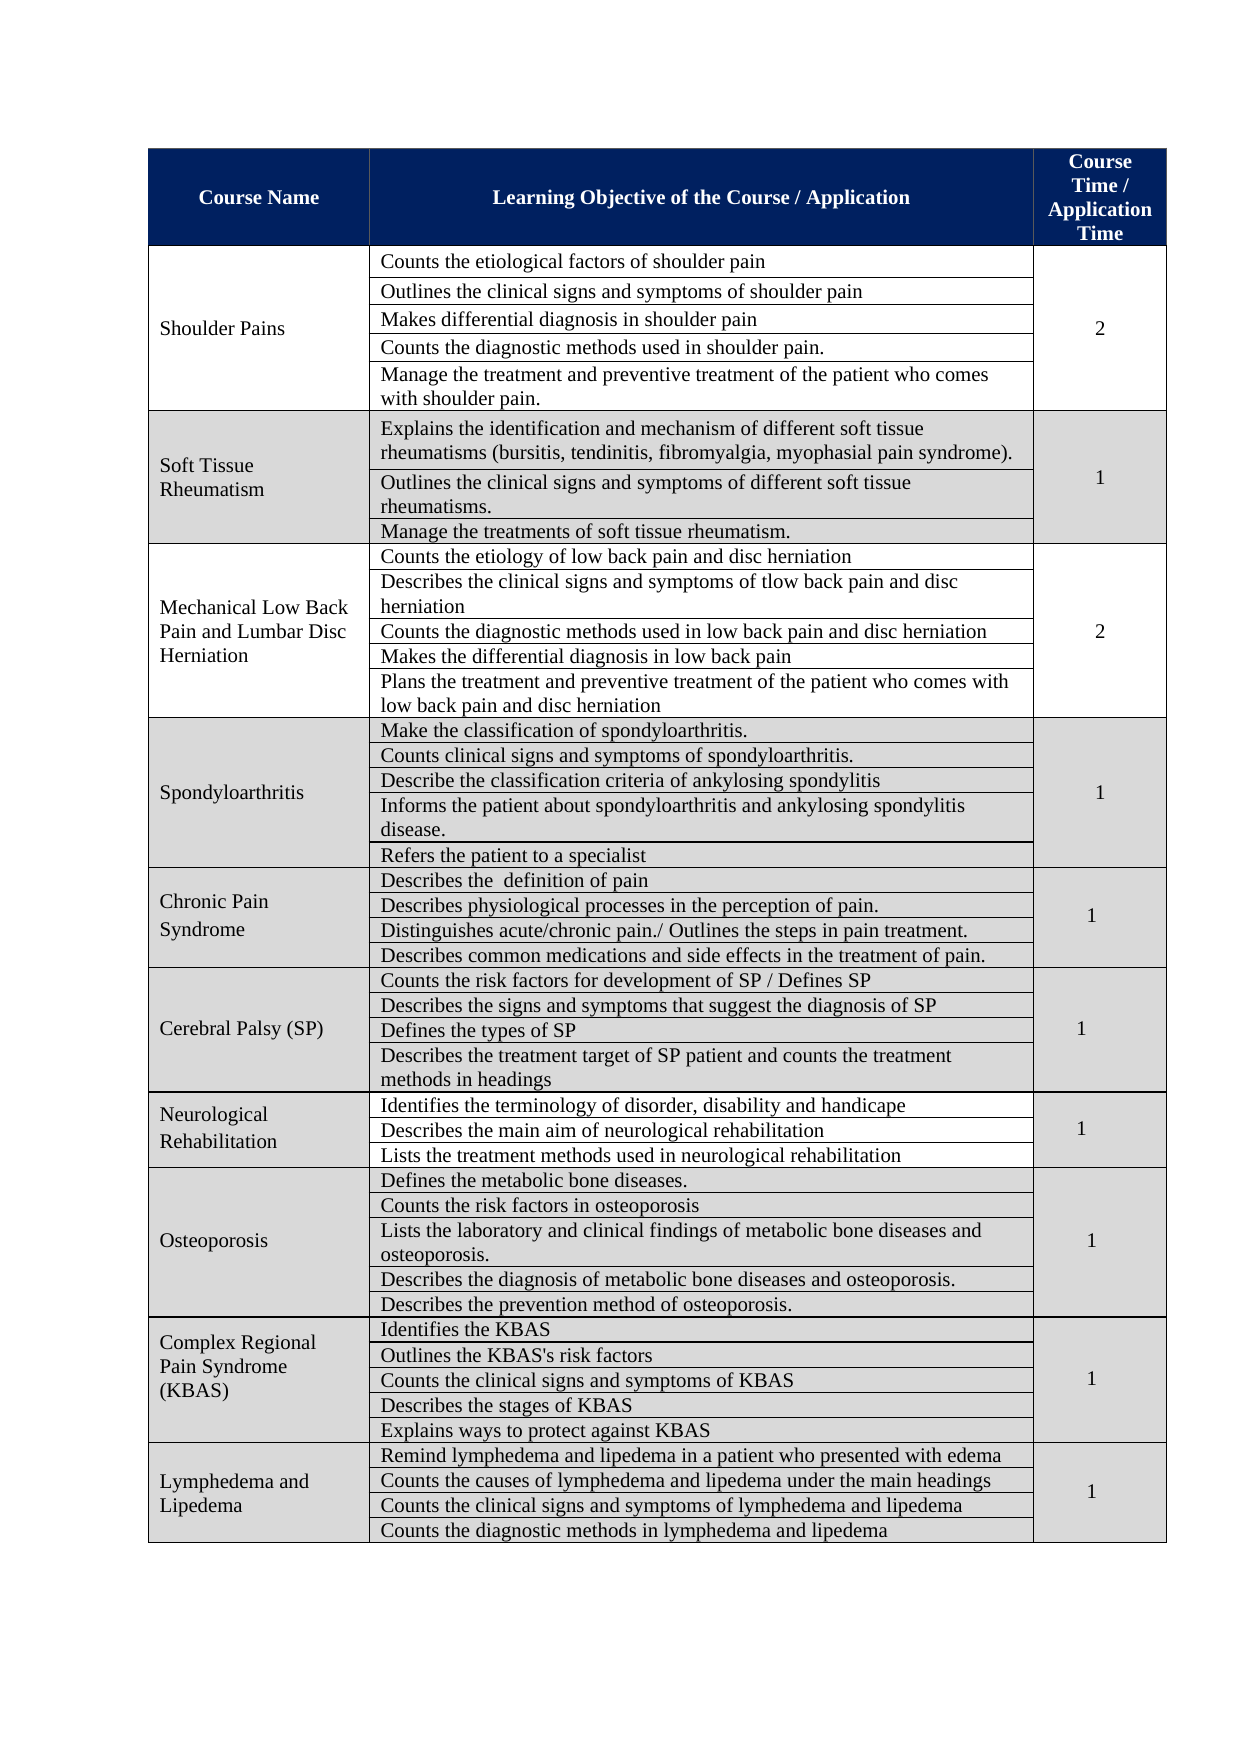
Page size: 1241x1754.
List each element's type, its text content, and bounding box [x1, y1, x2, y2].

table_cell Describes physiological processes in the perception of pain. [370, 893, 1033, 917]
table_header Course Name [148, 149, 369, 245]
table_cell Identifies the KBAS [370, 1318, 1033, 1341]
table_cell Neurological Rehabilitation [149, 1093, 369, 1167]
table_cell 1 [1034, 1093, 1166, 1167]
table_cell 1 [1034, 968, 1166, 1091]
table_cell Describes the signs and symptoms that suggest the diagnosis of SP [370, 993, 1033, 1017]
table_cell Describes the clinical signs and symptoms of tlow back pain and disc herniation [370, 570, 1033, 618]
table_cell Counts the etiology of low back pain and disc herniation [370, 544, 1033, 568]
table_cell 1 [1034, 1318, 1166, 1442]
table_cell Distinguishes acute/chronic pain./ Outlines the steps in pain treatment. [370, 918, 1033, 942]
table_cell Counts the etiological factors of shoulder pain [370, 246, 1033, 277]
table_cell 1 [1034, 1443, 1166, 1542]
table_cell Complex Regional Pain Syndrome (KBAS) [149, 1318, 369, 1442]
table_cell Lymphedema and Lipedema [149, 1443, 369, 1542]
table_cell Remind lymphedema and lipedema in a patient who presented with edema [370, 1443, 1033, 1467]
table_cell Outlines the clinical signs and symptoms of shoulder pain [370, 278, 1033, 304]
table_cell Chronic Pain Syndrome [149, 868, 369, 967]
table_cell Manage the treatment and preventive treatment of the patient who comes with shoulder pain. [370, 362, 1033, 410]
table_cell Refers the patient to a specialist [370, 843, 1033, 867]
table_cell Lists the laboratory and clinical findings of metabolic bone diseases and osteoporosis. [370, 1218, 1033, 1266]
table_cell Makes differential diagnosis in shoulder pain [370, 305, 1033, 332]
table_header Course Time / Application Time [1034, 149, 1166, 245]
table_cell Explains the identification and mechanism of different soft tissue rheumatisms (bursitis, tendinitis, fibromyalgia, myophasial pain syndrome). [370, 411, 1033, 469]
table_cell Defines the types of SP [370, 1018, 1033, 1042]
table_cell 1 [1034, 718, 1166, 867]
table_cell 2 [1034, 544, 1166, 717]
table_cell Counts the risk factors in osteoporosis [370, 1193, 1033, 1217]
table_cell Manage the treatments of soft tissue rheumatism. [370, 519, 1033, 543]
table_cell Makes the differential diagnosis in low back pain [370, 644, 1033, 668]
table_cell 1 [1034, 1168, 1166, 1316]
table_cell Lists the treatment methods used in neurological rehabilitation [370, 1143, 1033, 1167]
table_cell Describe the classification criteria of ankylosing spondylitis [370, 768, 1033, 792]
table_cell Describes the prevention method of osteoporosis. [370, 1292, 1033, 1316]
table_cell Counts the diagnostic methods used in shoulder pain. [370, 334, 1033, 361]
table_cell Spondyloarthritis [149, 718, 369, 867]
table_cell Make the classification of spondyloarthritis. [370, 718, 1033, 742]
table_cell Describes the definition of pain [370, 868, 1033, 892]
table_cell Describes the stages of KBAS [370, 1393, 1033, 1417]
table_cell Describes the treatment target of SP patient and counts the treatment methods in headings [370, 1043, 1033, 1091]
table_cell Counts the clinical signs and symptoms of lymphedema and lipedema [370, 1493, 1033, 1517]
table_header Learning Objective of the Course / Application [370, 149, 1033, 245]
table_cell Mechanical Low Back Pain and Lumbar Disc Herniation [149, 544, 369, 717]
table_cell Counts the diagnostic methods used in low back pain and disc herniation [370, 619, 1033, 643]
table_cell Describes common medications and side effects in the treatment of pain. [370, 943, 1033, 967]
table_cell Defines the metabolic bone diseases. [370, 1168, 1033, 1192]
table_cell Outlines the clinical signs and symptoms of different soft tissue rheumatisms. [370, 470, 1033, 518]
table_cell Describes the diagnosis of metabolic bone diseases and osteoporosis. [370, 1267, 1033, 1291]
table_cell Explains ways to protect against KBAS [370, 1418, 1033, 1442]
table_cell Counts the diagnostic methods in lymphedema and lipedema [370, 1518, 1033, 1542]
table_cell Outlines the KBAS's risk factors [370, 1343, 1033, 1367]
table_cell 2 [1034, 246, 1166, 410]
table_cell Identifies the terminology of disorder, disability and handicape [370, 1093, 1033, 1117]
table_cell Informs the patient about spondyloarthritis and ankylosing spondylitis disease. [370, 793, 1033, 841]
table_cell Counts the clinical signs and symptoms of KBAS [370, 1368, 1033, 1392]
table_cell Counts clinical signs and symptoms of spondyloarthritis. [370, 743, 1033, 767]
table_cell 1 [1034, 411, 1166, 543]
table_cell Cerebral Palsy (SP) [149, 968, 369, 1091]
table_cell Counts the causes of lymphedema and lipedema under the main headings [370, 1468, 1033, 1492]
table_cell Soft Tissue Rheumatism [149, 411, 369, 543]
table_cell 1 [1034, 868, 1166, 967]
table_cell Shoulder Pains [149, 246, 369, 410]
table_cell Counts the risk factors for development of SP / Defines SP [370, 968, 1033, 992]
table_cell Osteoporosis [149, 1168, 369, 1316]
table_cell Describes the main aim of neurological rehabilitation [370, 1118, 1033, 1142]
table_cell Plans the treatment and preventive treatment of the patient who comes with low back pain and disc herniation [370, 669, 1033, 717]
